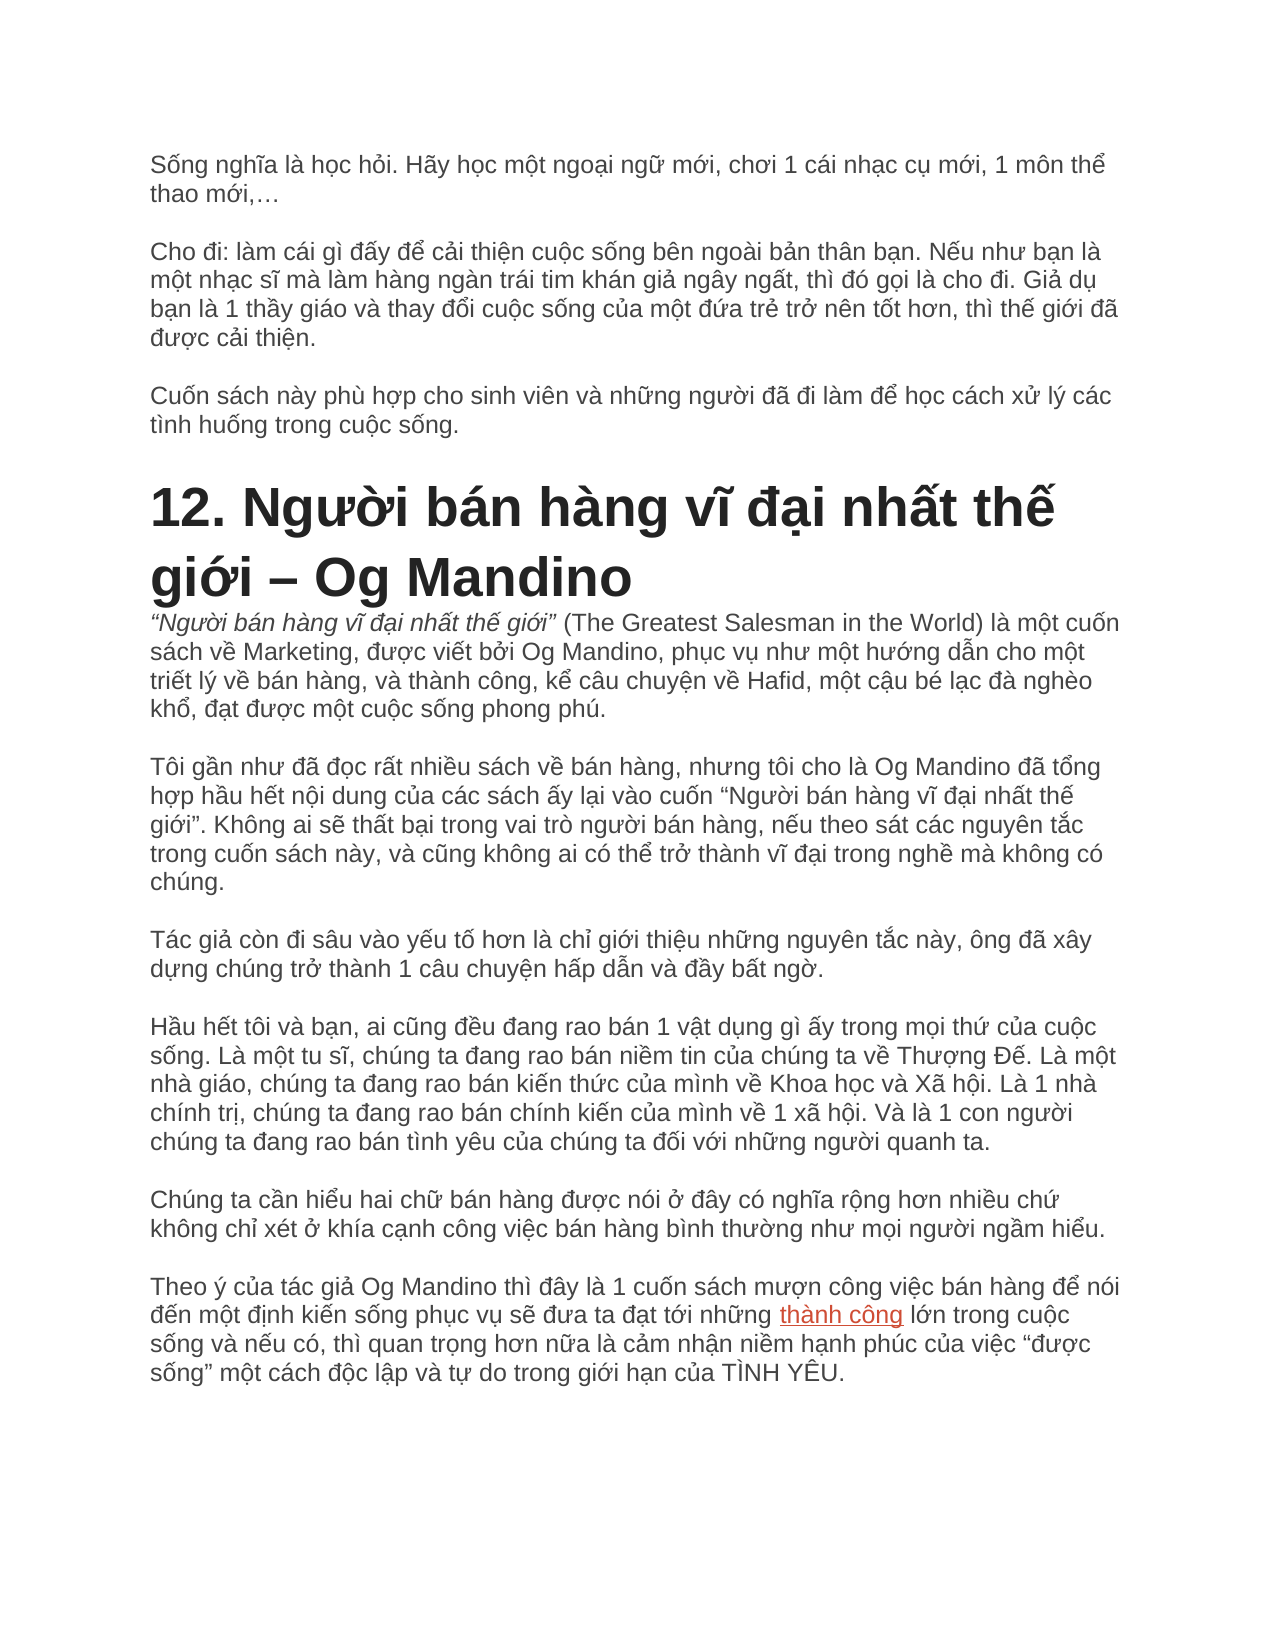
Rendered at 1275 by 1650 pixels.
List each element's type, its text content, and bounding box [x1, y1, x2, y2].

text Tác giả còn đi sâu vào yếu tố hơn là chỉ giới thiệu những nguyên tắc này, ông đã xây dựng chúng trở thành 1 câu chuyện hấp dẫn và đầy bất ngờ. [150, 925, 1125, 983]
text Cho đi: làm cái gì đấy để cải thiện cuộc sống bên ngoài bản thân bạn. Nếu như bạn là một nhạc sĩ mà làm hàng ngàn trái tim khán giả ngây ngất, thì đó gọi là cho đi. Giả dụ bạn là 1 thầy giáo và thay đổi cuộc sống của một đứa trẻ trở nên tốt hơn, thì thế giới đã được cải thiện. [150, 237, 1125, 352]
text 12. Người bán hàng vĩ đại nhất thế giới – Og Mandino [150, 467, 1125, 608]
text Sống nghĩa là học hỏi. Hãy học một ngoại ngữ mới, chơi 1 cái nhạc cụ mới, 1 môn thể thao mới,… [150, 150, 1125, 207]
text Chúng ta cần hiểu hai chữ bán hàng được nói ở đây có nghĩa rộng hơn nhiều chứ không chỉ xét ở khía cạnh công việc bán hàng bình thường như mọi người ngầm hiểu. [150, 1185, 1125, 1242]
text “Người bán hàng vĩ đại nhất thế giới” (The Greatest Salesman in the World) là một cuốn sách về Marketing, được viết bởi Og Mandino, phục vụ như một hướng dẫn cho một triết lý về bán hàng, và thành công, kể câu chuyện về Hafid, một cậu bé lạc đà nghèo khổ, đạt được một cuộc sống phong phú. [150, 608, 1125, 723]
text Tôi gần như đã đọc rất nhiều sách về bán hàng, nhưng tôi cho là Og Mandino đã tổng hợp hầu hết nội dung của các sách ấy lại vào cuốn “Người bán hàng vĩ đại nhất thế giới”. Không ai sẽ thất bại trong vai trò người bán hàng, nếu theo sát các nguyên tắc trong cuốn sách này, và cũng không ai có thể trở thành vĩ đại trong nghề mà không có chúng. [150, 752, 1125, 896]
text Theo ý của tác giả Og Mandino thì đây là 1 cuốn sách mượn công việc bán hàng để nói đến một định kiến sống phục vụ sẽ đưa ta đạt tới những thành công lớn trong cuộc sống và nếu có, thì quan trọng hơn nữa là cảm nhận niềm hạnh phúc của việc “được sống” một cách độc lập và tự do trong giới hạn của TÌNH YÊU. [150, 1271, 1125, 1386]
text Hầu hết tôi và bạn, ai cũng đều đang rao bán 1 vật dụng gì ấy trong mọi thứ của cuộc sống. Là một tu sĩ, chúng ta đang rao bán niềm tin của chúng ta về Thượng Đế. Là một nhà giáo, chúng ta đang rao bán kiến thức của mình về Khoa học và Xã hội. Là 1 nhà chính trị, chúng ta đang rao bán chính kiến của mình về 1 xã hội. Và là 1 con người chúng ta đang rao bán tình yêu của chúng ta đối với những người quanh ta. [150, 1012, 1125, 1156]
text Cuốn sách này phù hợp cho sinh viên và những người đã đi làm để học cách xử lý các tình huống trong cuộc sống. [150, 381, 1125, 438]
